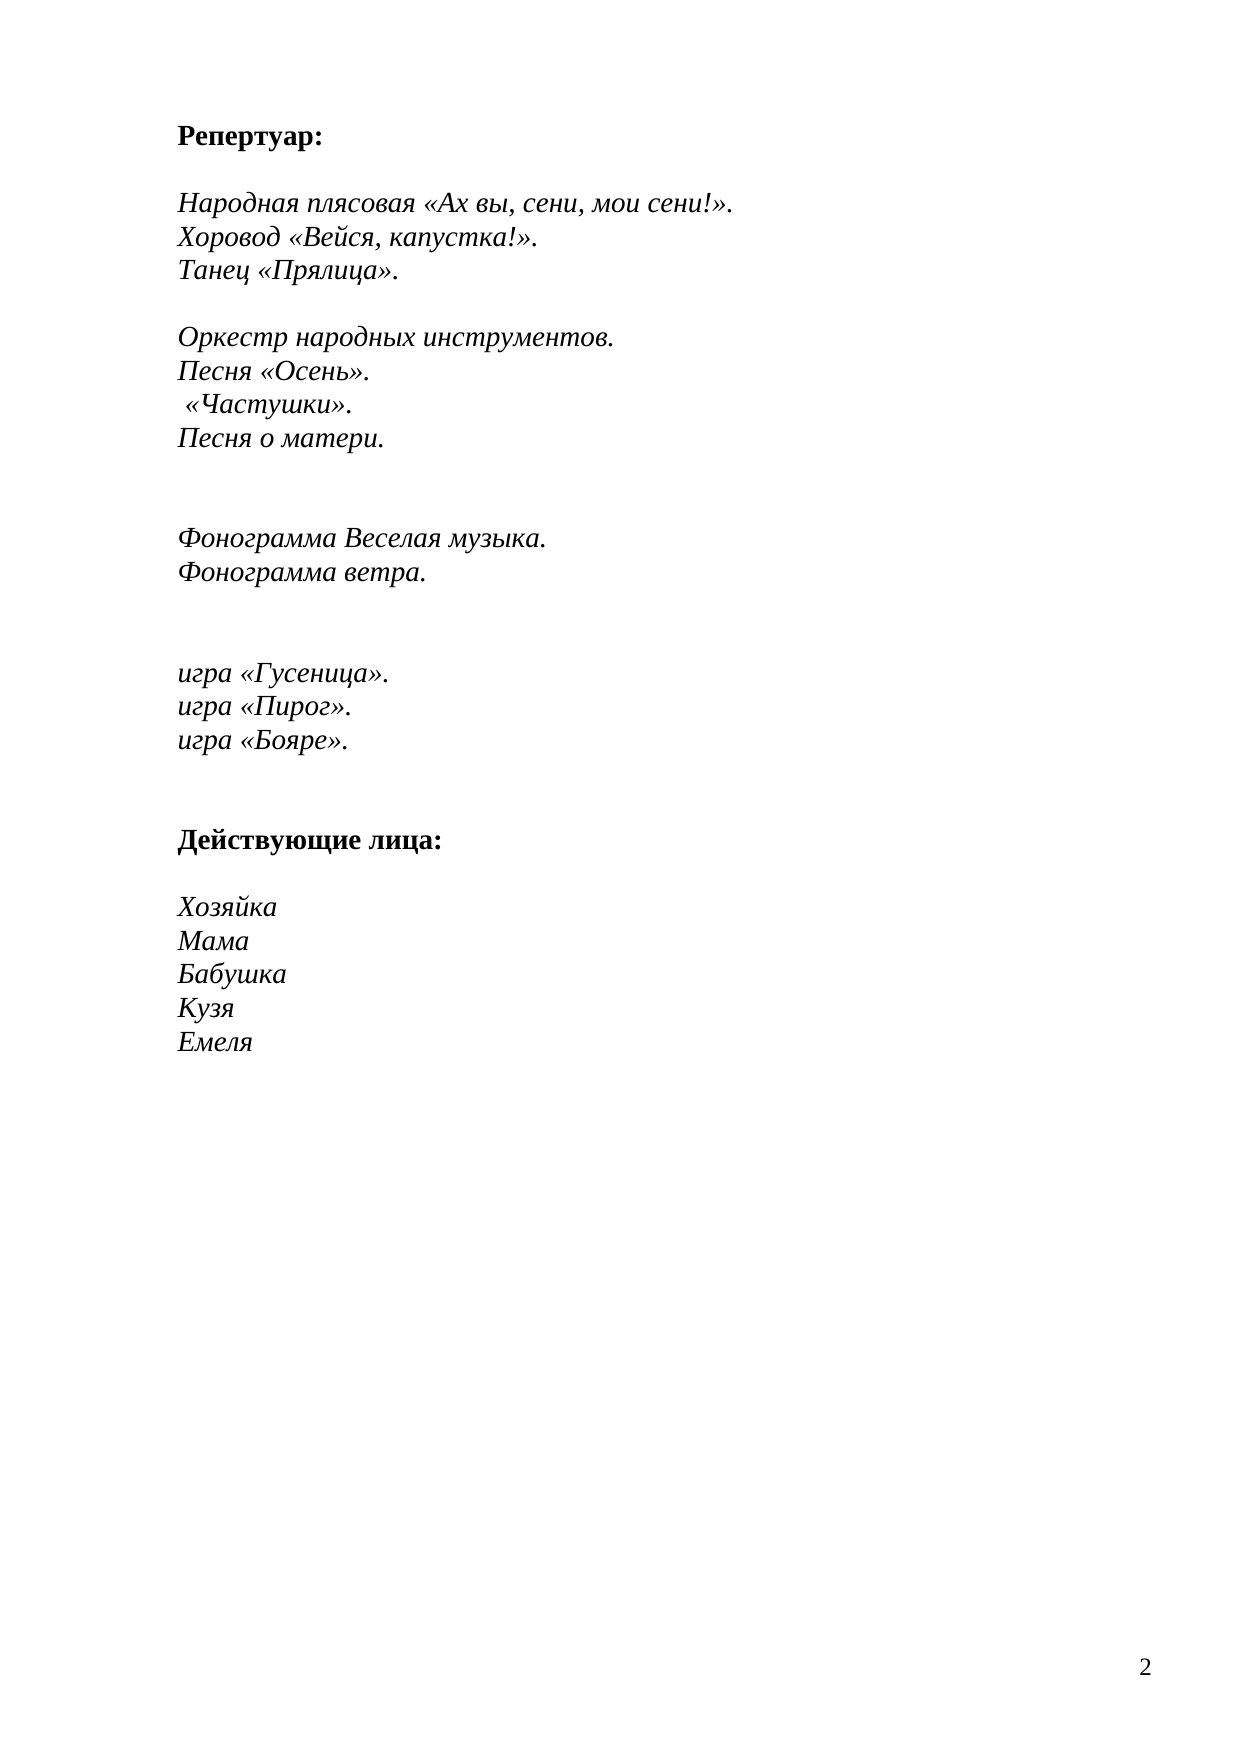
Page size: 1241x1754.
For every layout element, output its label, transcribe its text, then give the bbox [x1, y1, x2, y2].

text Емеля [177, 1024, 1152, 1057]
text игра «Бояре». [177, 722, 1152, 755]
text Хоровод «Вейся, капустка!». [177, 219, 1152, 252]
text игра «Гусеница». [177, 655, 1152, 688]
text Действующие лица: [177, 822, 1152, 856]
text игра «Пирог». [177, 688, 1152, 722]
text Песня «Осень». [177, 353, 1152, 386]
text Народная плясовая «Ах вы, сени, мои сени!». [177, 185, 1152, 219]
text Танец «Прялица». [177, 252, 1152, 286]
text Репертуар: [177, 118, 1152, 152]
text Оркестр народных инструментов. [177, 319, 1152, 353]
text Кузя [177, 990, 1152, 1024]
text Мама [177, 923, 1152, 957]
text Фонограмма Веселая музыка. [177, 521, 1152, 554]
text Фонограмма ветра. [177, 554, 1152, 588]
text «Частушки». [177, 386, 1152, 420]
text Песня о матери. [177, 420, 1152, 453]
text Хозяйка [177, 889, 1152, 923]
text Бабушка [177, 957, 1152, 990]
